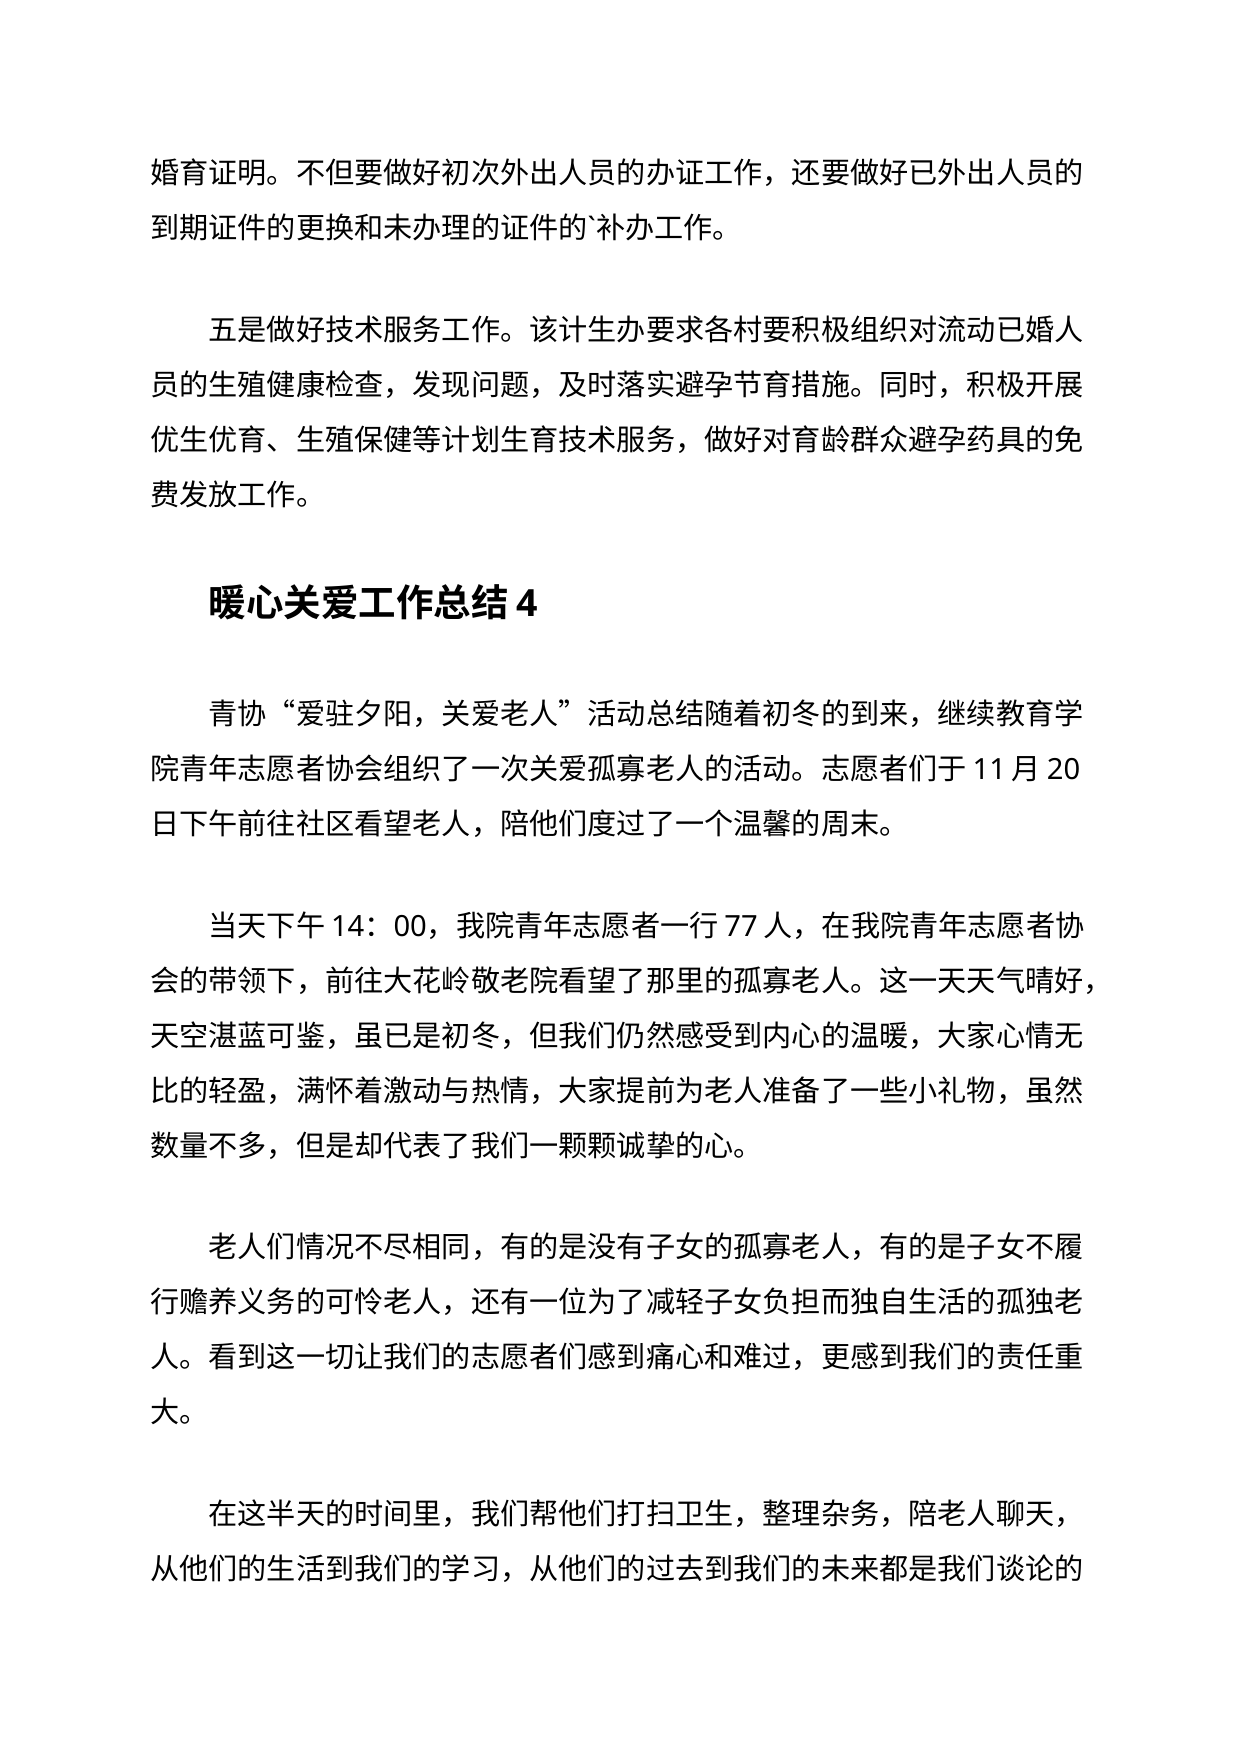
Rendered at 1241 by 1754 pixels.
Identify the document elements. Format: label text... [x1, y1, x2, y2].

text 老人们情况不尽相同，有的是没有子女的孤寡老人，有的是子女不履行赡养义务的可怜老人，还有一位为了减轻子女负担而独自生活的孤独老人。看到这一切让我们的志愿者们感到痛心和难过，更感到我们的责任重大。 [150, 1224, 1090, 1431]
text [150, 1491, 1090, 1588]
text 青协“爱驻夕阳，关爱老人”活动总结随着初冬的到来，继续教育学院青年志愿者协会组织了一次关爱孤寡老人的活动。志愿者们于11月20日下午前往社区看望老人，陪他们度过了一个温馨的周末。 [150, 691, 1090, 843]
text 当天下午14：00，我院青年志愿者一行77人，在我院青年志愿者协会的带领下，前往大花岭敬老院看望了那里的孤寡老人。这一天天气晴好，天空湛蓝可鉴，虽已是初冬，但我们仍然感受到内心的温暖，大家心情无比的轻盈，满怀着激动与热情，大家提前为老人准备了一些小礼物，虽然数量不多，但是却代表了我们一颗颗诚挚的心。 [150, 903, 1090, 1164]
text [150, 150, 1090, 247]
text 暖心关爱工作总结4 [150, 573, 1090, 628]
text 五是做好技术服务工作。该计生办要求各村要积极组织对流动已婚人员的生殖健康检查，发现问题，及时落实避孕节育措施。同时，积极开展优生优育、生殖保健等计划生育技术服务，做好对育龄群众避孕药具的免费发放工作。 [150, 307, 1090, 514]
